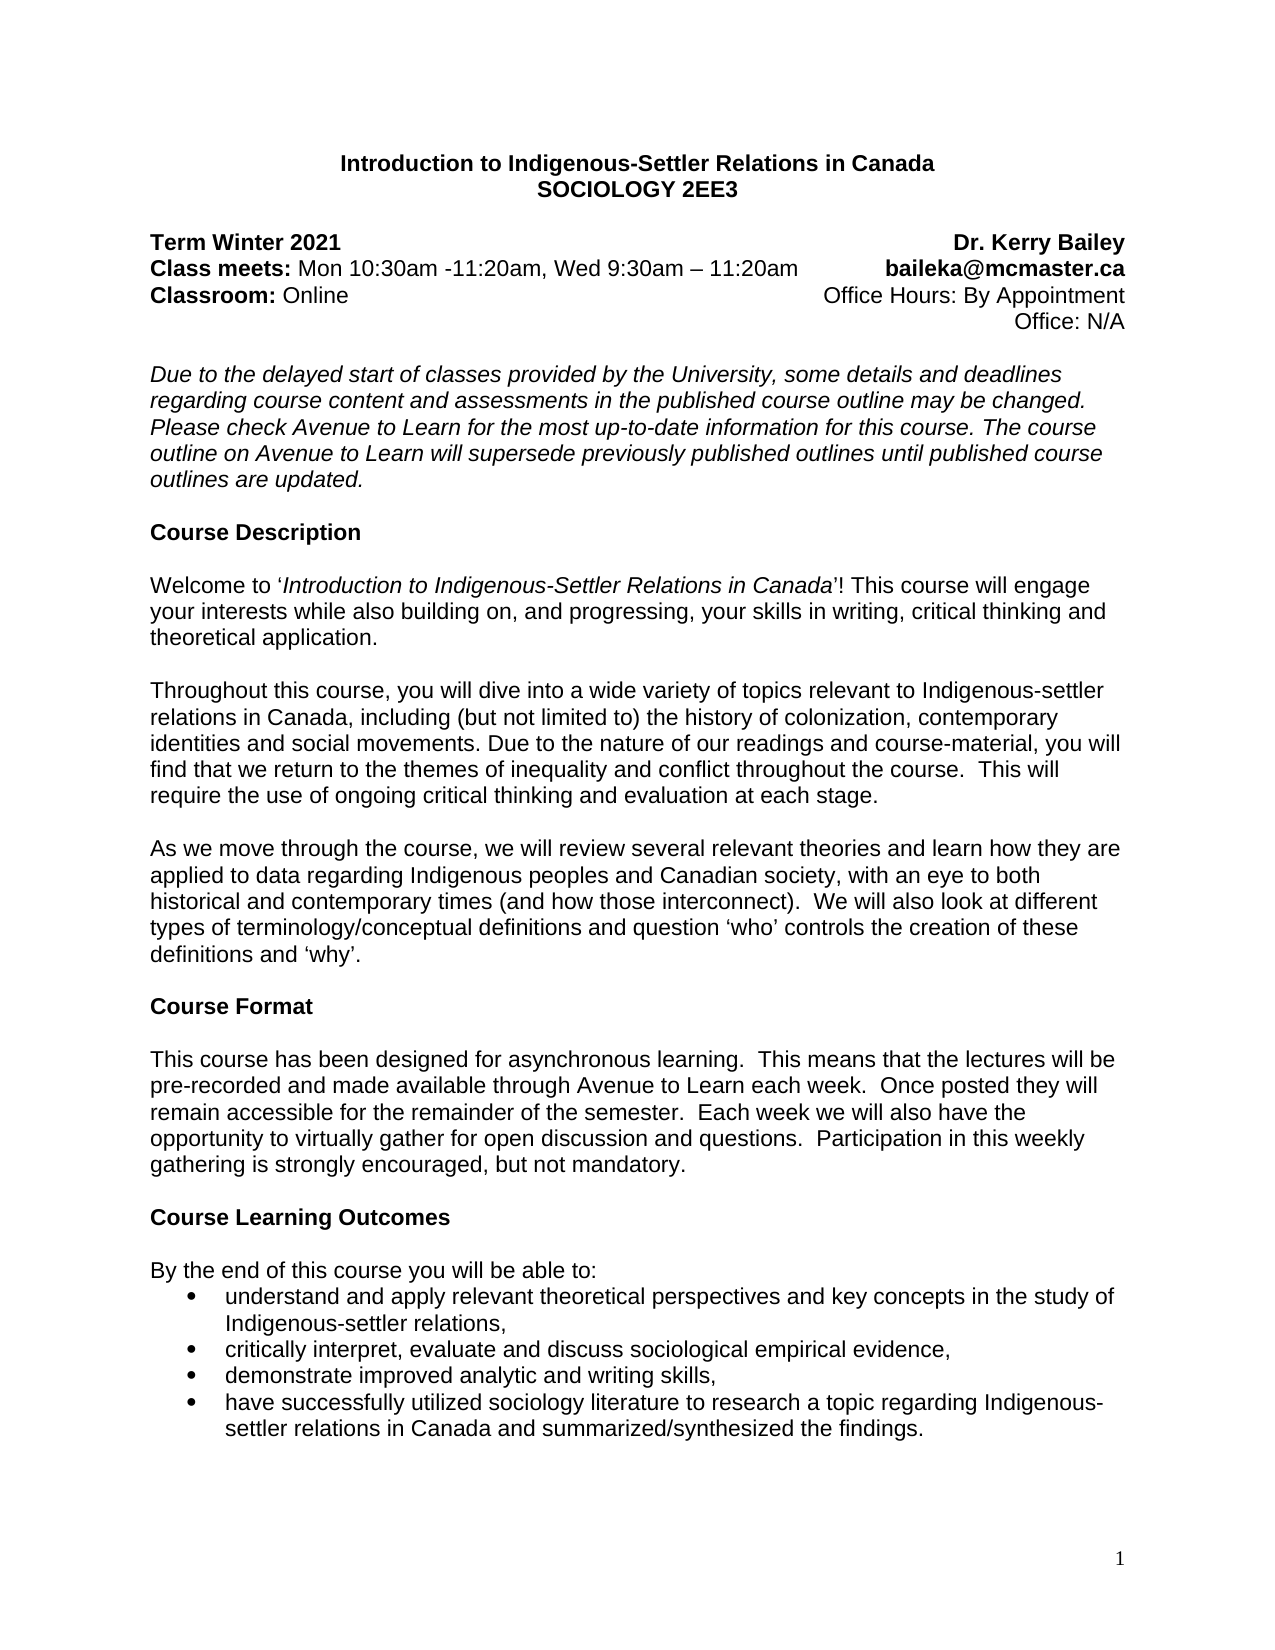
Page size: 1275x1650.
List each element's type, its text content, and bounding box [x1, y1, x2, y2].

text Classroom: Online Office Hours: By Appointment [150, 282, 1125, 308]
text Office: N/A [150, 308, 1125, 334]
subtitle Course Description [150, 519, 1125, 545]
text Due to the delayed start of classes provided by the University, some details and deadlines regarding course content and assessments in the published course outline may be changed. Please check Avenue to Learn for the most up-to-date information for this course. The course outline on Avenue to Learn will supersede previously published outlines until published course outlines are updated. [150, 361, 1125, 493]
text Course Format [150, 993, 1125, 1020]
text Throughout this course, you will dive into a wide variety of topics relevant to Indigenous-settler relations in Canada, including (but not limited to) the history of colonization, contemporary identities and social movements. Due to the nature of our readings and course-material, you will find that we return to the themes of inequality and conflict throughout the course. This will require the use of ongoing critical thinking and evaluation at each stage. [150, 677, 1125, 809]
subtitle By the end of this course you will be able to: [150, 1257, 1125, 1283]
subtitle demonstrate improved analytic and writing skills, [187, 1362, 1125, 1389]
list have successfully utilized sociology literature to research a topic regarding Indigenous-settler relations in Canada and summarized/synthesized the findings. [187, 1389, 1125, 1441]
subtitle Course Learning Outcomes [150, 1204, 1125, 1231]
text Term Winter 2021 Dr. Kerry Bailey [150, 229, 1125, 255]
text This course has been designed for asynchronous learning. This means that the lectures will be pre-recorded and made available through Avenue to Learn each week. Once posted they will remain accessible for the remainder of the semester. Each week we will also have the opportunity to virtually gather for open discussion and questions. Participation in this weekly gathering is strongly encouraged, but not mandatory. [150, 1046, 1125, 1178]
text Welcome to ‘Introduction to Indigenous-Settler Relations in Canada’! This course will engage your interests while also building on, and progressing, your skills in writing, critical thinking and theoretical application. [150, 572, 1125, 651]
text As we move through the course, we will review several relevant theories and learn how they are applied to data regarding Indigenous peoples and Canadian society, with an eye to both historical and contemporary times (and how those interconnect). We will also look at different types of terminology/conceptual definitions and question ‘who’ controls the creation of these definitions and ‘why’. [150, 835, 1125, 967]
subtitle critically interpret, evaluate and discuss sociological empirical evidence, [187, 1336, 1125, 1362]
subtitle Introduction to Indigenous-Settler Relations in Canada SOCIOLOGY 2EE3 [150, 150, 1125, 203]
text Class meets: Mon 10:30am -11:20am, Wed 9:30am – 11:20am baileka@mcmaster.ca [150, 255, 1125, 282]
subtitle understand and apply relevant theoretical perspectives and key concepts in the study of Indigenous-settler relations, [187, 1283, 1125, 1336]
